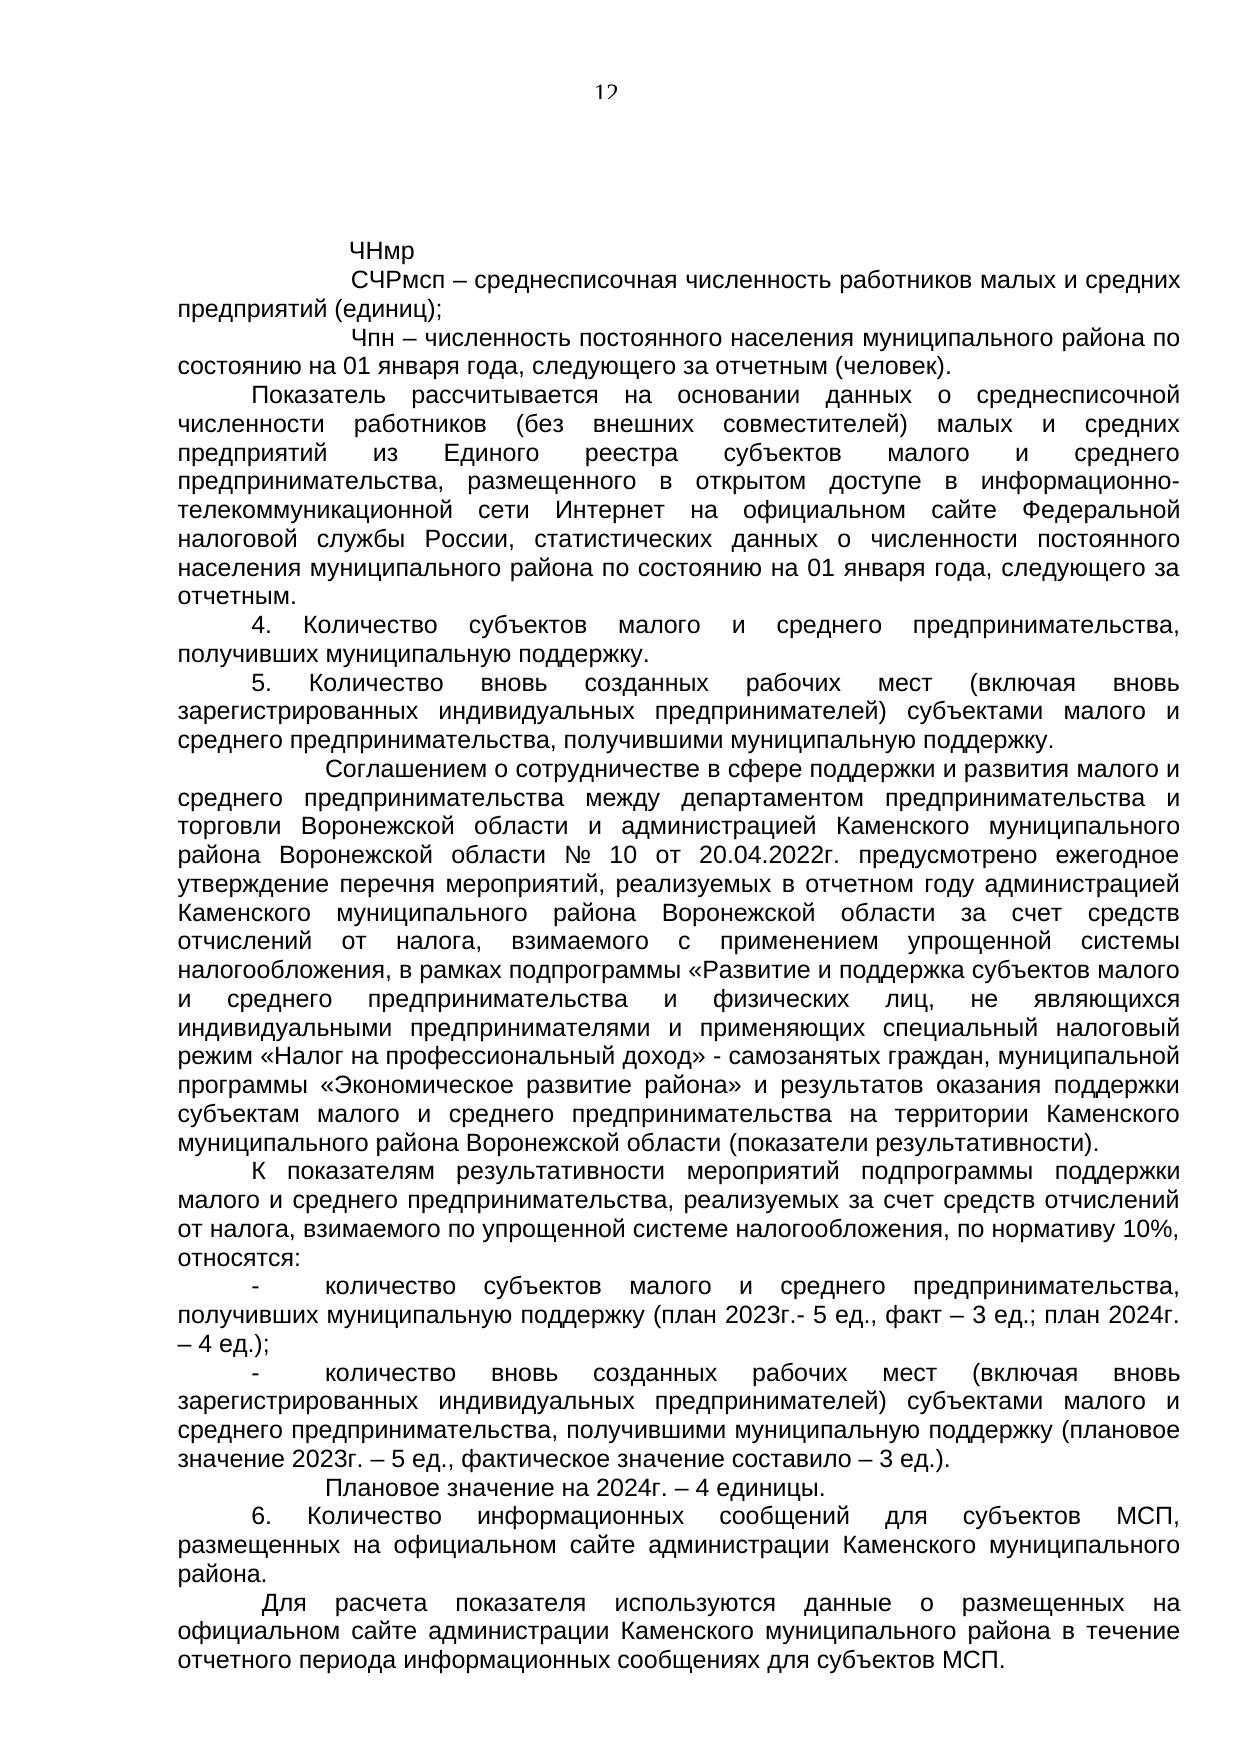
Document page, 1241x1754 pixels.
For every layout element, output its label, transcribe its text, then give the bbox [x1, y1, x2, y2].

text 6. Количество информационных сообщений для субъектов МСП, размещенных на официальном сайте администрации Каменского муниципального района. [177, 1501, 1181, 1587]
text 4. Количество субъектов малого и среднего предпринимательства, получивших муниципальную поддержку. [177, 610, 1181, 667]
text Чпн – численность постоянного населения муниципального района по состоянию на 01 января года, следующего за отчетным (человек). [177, 322, 1181, 380]
text Для расчета показателя используются данные о размещенных на официальном сайте администрации Каменского муниципального района в течение отчетного периода информационных сообщениях для субъектов МСП. [177, 1587, 1181, 1674]
text Показатель рассчитывается на основании данных о среднесписочной численности работников (без внешних совместителей) малых и средних предприятий из Единого реестра субъектов малого и среднего предпринимательства, размещенного в открытом доступе в информационно-телекоммуникационной сети Интернет на официальном сайте Федеральной налоговой службы России, статистических данных о численности постоянного населения муниципального района по состоянию на 01 января года, следующего за отчетным. [177, 380, 1181, 610]
text - количество вновь созданных рабочих мест (включая вновь зарегистрированных индивидуальных предпринимателей) субъектами малого и среднего предпринимательства, получившими муниципальную поддержку (плановое значение 2023г. – 5 ед., фактическое значение составило – 3 ед.). [177, 1357, 1181, 1472]
text СЧРмсп – среднесписочная численность работников малых и средних предприятий (единиц); [177, 265, 1181, 322]
text - количество субъектов малого и среднего предпринимательства, получивших муниципальную поддержку (план 2023г.- 5 ед., факт – 3 ед.; план 2024г. – 4 ед.); [177, 1271, 1181, 1357]
text Плановое значение на 2024г. – 4 единицы. [177, 1472, 1181, 1501]
text ЧНмр [177, 236, 1181, 265]
text 5. Количество вновь созданных рабочих мест (включая вновь зарегистрированных индивидуальных предпринимателей) субъектами малого и среднего предпринимательства, получившими муниципальную поддержку. [177, 667, 1181, 754]
text Соглашением о сотрудничестве в сфере поддержки и развития малого и среднего предпринимательства между департаментом предпринимательства и торговли Воронежской области и администрацией Каменского муниципального района Воронежской области № 10 от 20.04.2022г. предусмотрено ежегодное утверждение перечня мероприятий, реализуемых в отчетном году администрацией Каменского муниципального района Воронежской области за счет средств отчислений от налога, взимаемого с применением упрощенной системы налогообложения, в рамках подпрограммы «Развитие и поддержка субъектов малого и среднего предпринимательства и физических лиц, не являющихся индивидуальными предпринимателями и применяющих специальный налоговый режим «Налог на профессиональный доход» - самозанятых граждан, муниципальной программы «Экономическое развитие района» и результатов оказания поддержки субъектам малого и среднего предпринимательства на территории Каменского муниципального района Воронежской области (показатели результативности). [177, 754, 1181, 1156]
text К показателям результативности мероприятий подпрограммы поддержки малого и среднего предпринимательства, реализуемых за счет средств отчислений от налога, взимаемого по упрощенной системе налогообложения, по нормативу 10%, относятся: [177, 1156, 1181, 1271]
